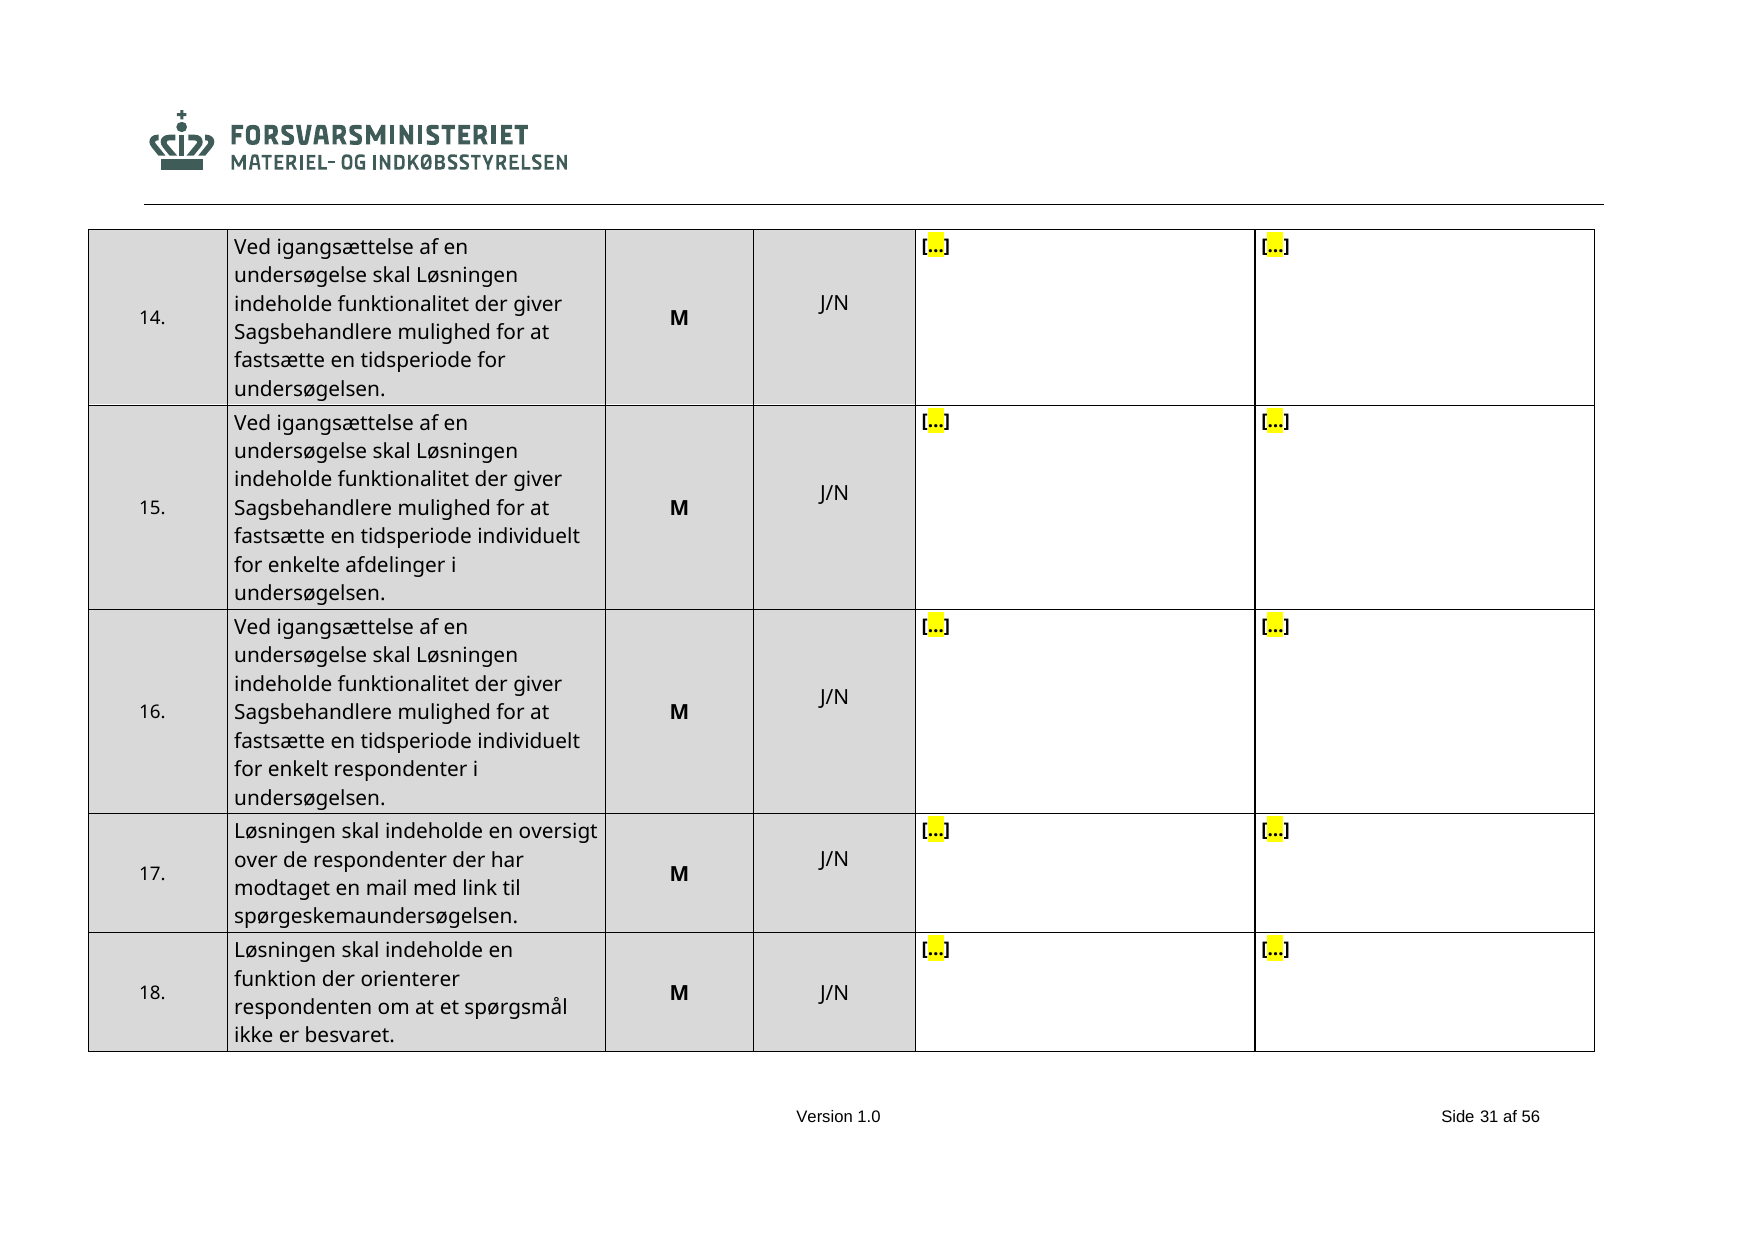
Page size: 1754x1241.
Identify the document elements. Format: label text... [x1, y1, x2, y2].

table_cell Løsningen skal indeholde en funktion der orienterer respondenten om at et spørgsmål ikke er besvaret. [228, 933, 605, 1051]
table_cell M [606, 610, 753, 813]
table_cell […] [916, 230, 1254, 404]
table_cell [89, 610, 227, 813]
table_cell M [606, 814, 753, 932]
table_cell […] [916, 814, 1254, 932]
table_cell […] [1256, 406, 1594, 609]
table_cell J/N [754, 814, 915, 932]
table_cell [89, 933, 227, 1051]
table_cell [89, 230, 227, 404]
table_cell J/N [754, 406, 915, 609]
table_cell Ved igangsættelse af en undersøgelse skal Løsningen indeholde funktionalitet der giver Sagsbehandlere mulighed for at fastsætte en tidsperiode individuelt for enkelt respondenter i undersøgelsen. [228, 610, 605, 813]
table_cell M [606, 230, 753, 404]
table_cell J/N [754, 230, 915, 404]
table_cell Ved igangsættelse af en undersøgelse skal Løsningen indeholde funktionalitet der giver Sagsbehandlere mulighed for at fastsætte en tidsperiode individuelt for enkelte afdelinger i undersøgelsen. [228, 406, 605, 609]
table_cell M [606, 933, 753, 1051]
table_cell Ved igangsættelse af en undersøgelse skal Løsningen indeholde funktionalitet der giver Sagsbehandlere mulighed for at fastsætte en tidsperiode for undersøgelsen. [228, 230, 605, 404]
table_cell [89, 406, 227, 609]
table_cell Løsningen skal indeholde en oversigt over de respondenter der har modtaget en mail med link til spørgeskemaundersøgelsen. [228, 814, 605, 932]
table_cell […] [1256, 610, 1594, 813]
table_cell […] [916, 406, 1254, 609]
table_cell J/N [754, 933, 915, 1051]
table_cell [89, 814, 227, 932]
table_cell […] [916, 610, 1254, 813]
table_cell J/N [754, 610, 915, 813]
table_cell […] [1256, 230, 1594, 404]
table_cell […] [916, 933, 1254, 1051]
table_cell […] [1256, 814, 1594, 932]
table_cell M [606, 406, 753, 609]
table_cell […] [1256, 933, 1594, 1051]
